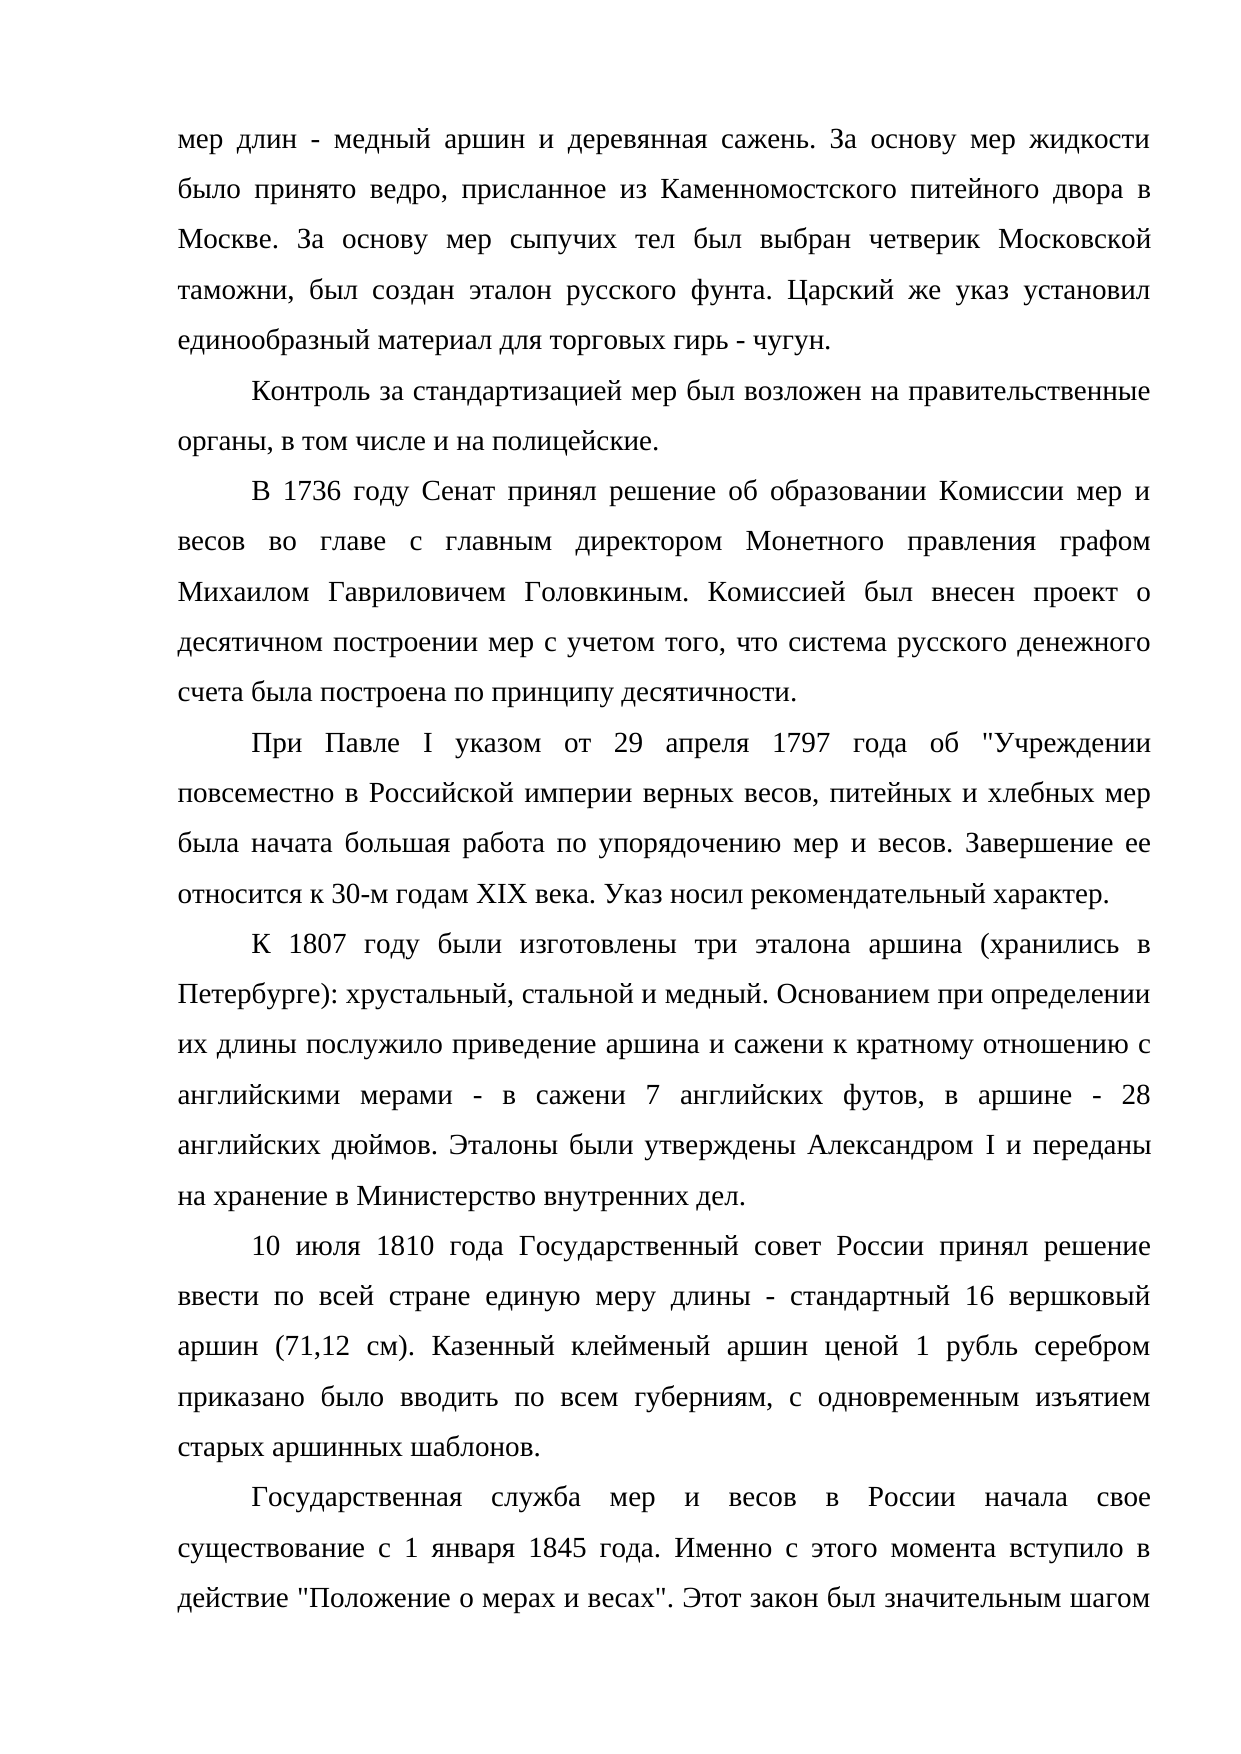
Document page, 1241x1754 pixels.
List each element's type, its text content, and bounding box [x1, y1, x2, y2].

text Контроль за стандартизацией мер был возложен на правительственные органы, в том числе и на полицейские. [177, 373, 1152, 456]
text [177, 1479, 1152, 1614]
text К 1807 году были изготовлены три эталона аршина (хранились в Петербурге): хрустальный, стальной и медный. Основанием при определении их длины послужило приведение аршина и сажени к кратному отношению с английскими мерами - в сажени 7 английских футов, в аршине - 28 английских дюймов. Эталоны были утверждены Александром I и переданы на хранение в Министерство внутренних дел. [177, 926, 1152, 1211]
text 10 июля 1810 года Государственный совет России принял решение ввести по всей стране единую меру длины - стандартный 16 вершковый аршин (). Казенный клейменый аршин ценой 1 рубль серебром приказано было вводить по всем губерниям, с одновременным изъятием старых аршинных шаблонов. [177, 1228, 1152, 1463]
text При Павле I указом от 29 апреля 1797 года об "Учреждении повсеместно в Российской империи верных весов, питейных и хлебных мер была начата большая работа по упорядочению мер и весов. Завершение ее относится к 30-м годам XIX века. Указ носил рекомендательный характер. [177, 725, 1152, 909]
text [177, 121, 1152, 356]
text В 1736 году Сенат принял решение об образовании Комиссии мер и весов во главе с главным директором Монетного правления графом Михаилом Гавриловичем Головкиным. Комиссией был внесен проект о десятичном построении мер с учетом того, что система русского денежного счета была построена по принципу десятичности. [177, 473, 1152, 708]
